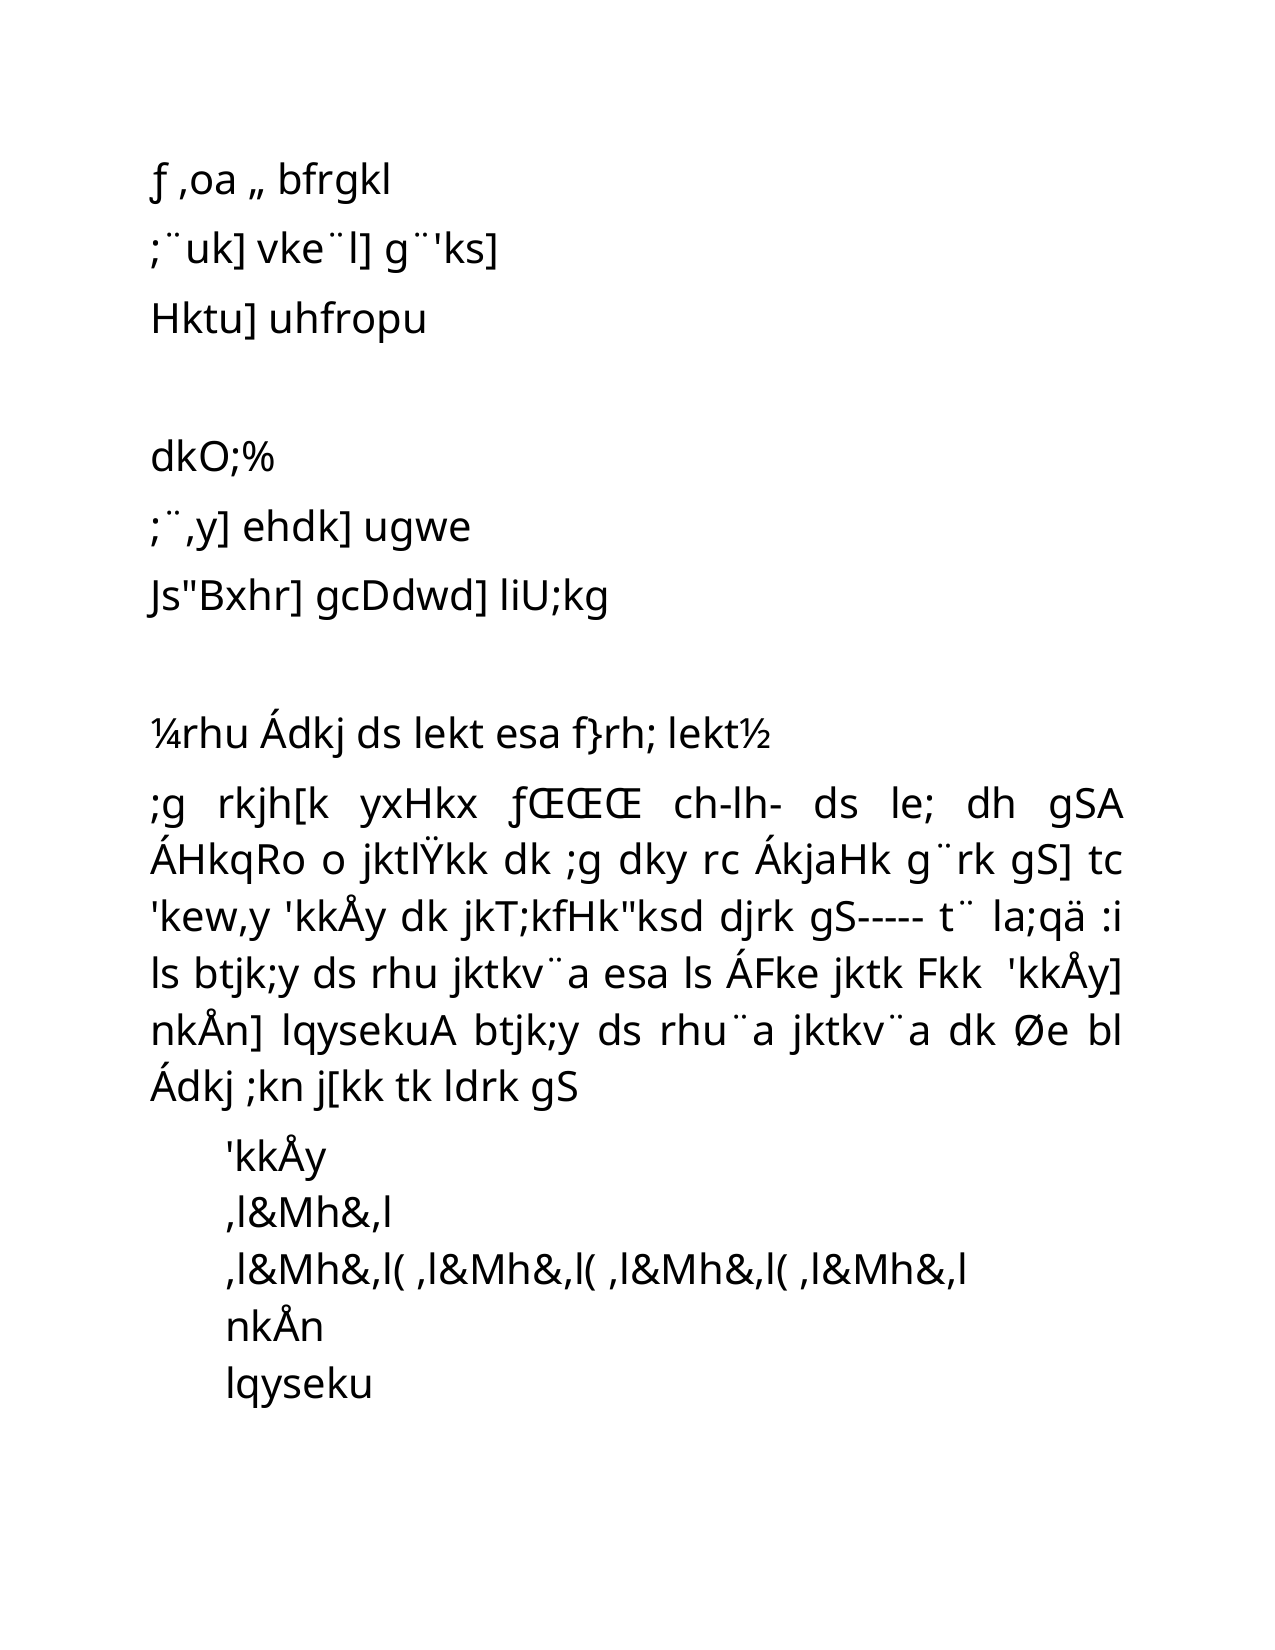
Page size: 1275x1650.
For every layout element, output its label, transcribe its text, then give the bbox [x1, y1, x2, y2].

text ¼rhu Ádkj ds lekt esa f}rh; lekt½ [150, 704, 1125, 761]
text dkO;% [150, 427, 1125, 484]
text Js"Bxhr] gcDdwd] liU;kg [150, 566, 1125, 622]
text ;¨,y] ehdk] ugwe [150, 496, 1125, 553]
text ,l&Mh&,l [150, 1183, 1125, 1240]
text ;g rkjh[k yxHkx ƒŒŒŒ ch-lh- ds le; dh gSA ÁHkqRo o jktlŸkk dk ;g dky rc ÁkjaHk g¨rk gS] tc 'kew,y 'kkÅy dk jkT;kfHk"ksd djrk gS----- t¨ la;qä :i ls btjk;y ds rhu jktkv¨a esa ls ÁFke jktk Fkk 'kkÅy] nkÅn] lqysekuA btjk;y ds rhu¨a jktkv¨a dk Øe bl Ádkj ;kn j[kk tk ldrk gS [150, 773, 1125, 1114]
text 'kkÅy [150, 1127, 1125, 1183]
text ƒ ,oa „ bfrgkl [150, 150, 1125, 207]
text lqyseku [150, 1354, 1125, 1410]
text nkÅn [150, 1297, 1125, 1354]
text ,l&Mh&,l( ,l&Mh&,l( ,l&Mh&,l( ,l&Mh&,l [150, 1240, 1125, 1297]
text ;¨uk] vke¨l] g¨'ks] [150, 219, 1125, 276]
text Hktu] uhfropu [150, 288, 1125, 345]
